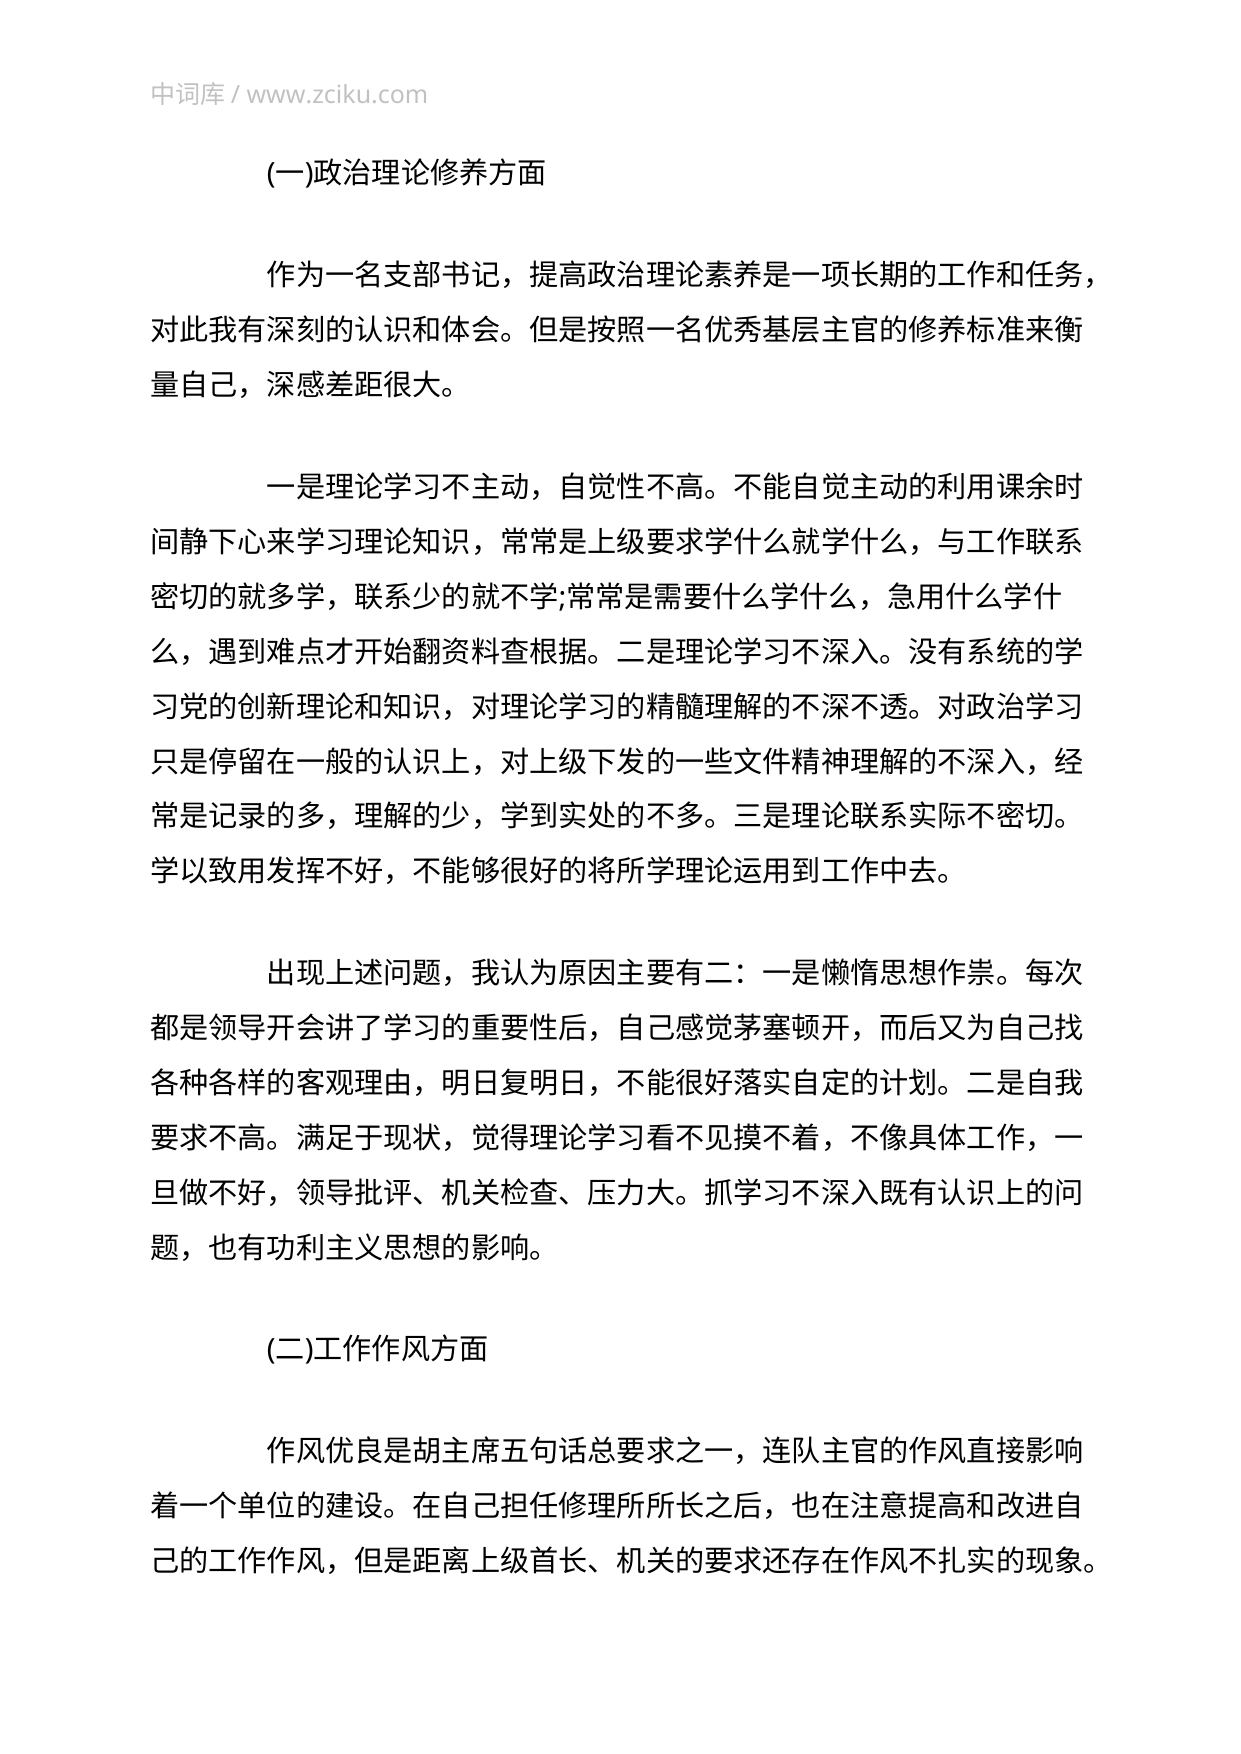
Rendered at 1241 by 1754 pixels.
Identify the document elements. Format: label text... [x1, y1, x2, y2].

text (一)政治理论修养方面 [150, 150, 1090, 192]
text 作为一名支部书记，提高政治理论素养是一项长期的工作和任务，对此我有深刻的认识和体会。但是按照一名优秀基层主官的修养标准来衡量自己，深感差距很大。 [150, 252, 1090, 404]
text 作风优良是胡主席五句话总要求之一，连队主官的作风直接影响着一个单位的建设。在自己担任修理所所长之后，也在注意提高和改进自己的工作作风，但是距离上级首长、机关的要求还存在作风不扎实的现象。 [150, 1428, 1090, 1580]
text 出现上述问题，我认为原因主要有二：一是懒惰思想作祟。每次都是领导开会讲了学习的重要性后，自己感觉茅塞顿开，而后又为自己找各种各样的客观理由，明日复明日，不能很好落实自定的计划。二是自我要求不高。满足于现状，觉得理论学习看不见摸不着，不像具体工作，一旦做不好，领导批评、机关检查、压力大。抓学习不深入既有认识上的问题，也有功利主义思想的影响。 [150, 950, 1090, 1266]
text (二)工作作风方面 [150, 1326, 1090, 1368]
text 一是理论学习不主动，自觉性不高。不能自觉主动的利用课余时间静下心来学习理论知识，常常是上级要求学什么就学什么，与工作联系密切的就多学，联系少的就不学;常常是需要什么学什么，急用什么学什么，遇到难点才开始翻资料查根据。二是理论学习不深入。没有系统的学习党的创新理论和知识，对理论学习的精髓理解的不深不透。对政治学习只是停留在一般的认识上，对上级下发的一些文件精神理解的不深入，经常是记录的多，理解的少，学到实处的不多。三是理论联系实际不密切。学以致用发挥不好，不能够很好的将所学理论运用到工作中去。 [150, 463, 1090, 890]
